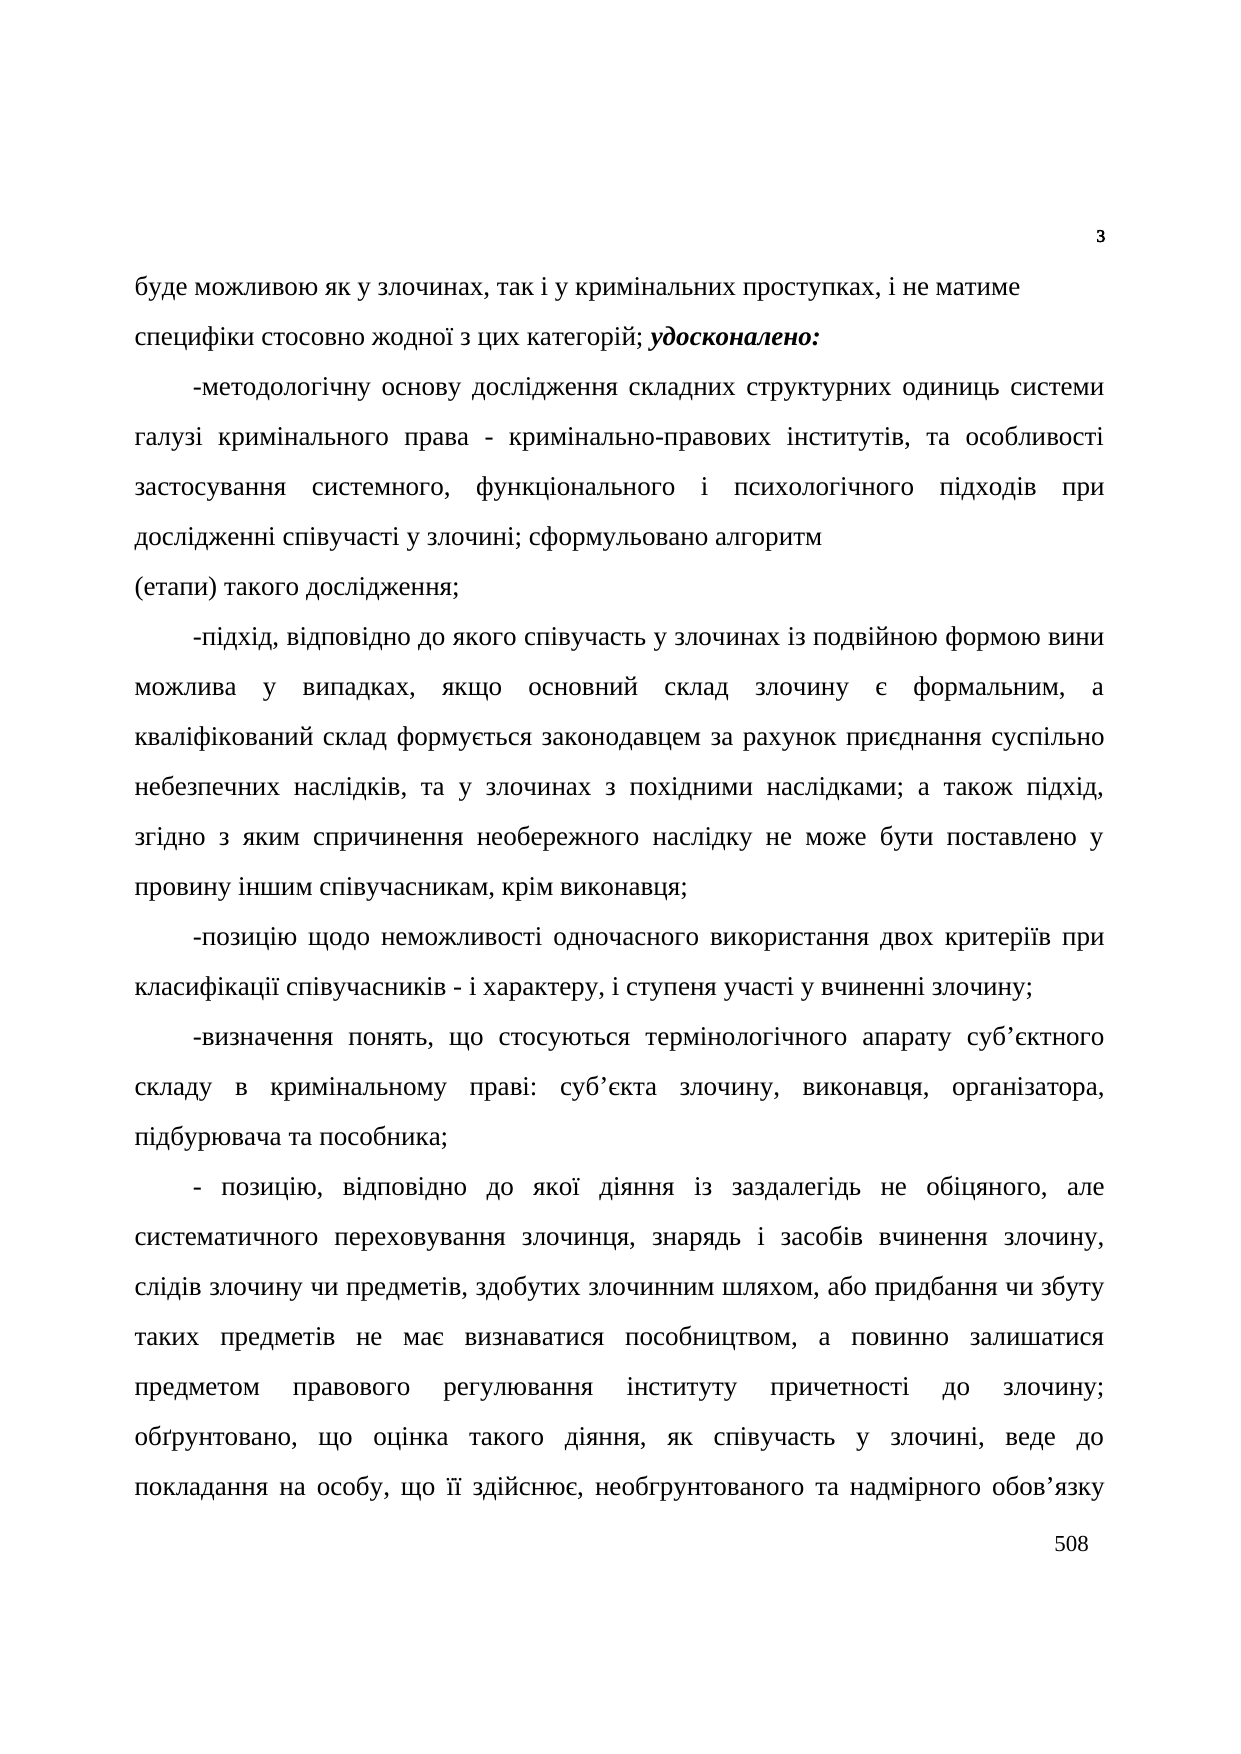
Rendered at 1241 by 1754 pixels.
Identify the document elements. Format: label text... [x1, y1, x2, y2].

text -методологічну основу дослідження складних структурних одиниць системи галузі кримінального права - кримінально-правових інститутів, та особливості застосування системного, функціонального і психологічного підходів при дослідженні співучасті у злочині; сформульовано алгоритм [134, 355, 1105, 555]
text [134, 255, 1105, 355]
text -підхід, відповідно до якого співучасть у злочинах із подвійною формою вини можлива у випадках, якщо основний склад злочину є формальним, а кваліфікований склад формується законодавцем за рахунок приєднання суспільно небезпечних наслідків, та у злочинах з похідними наслідками; а також підхід, згідно з яким спричинення необережного наслідку не може бути поставлено у провину іншим співучасникам, крім виконавця; [134, 605, 1105, 905]
text -визначення понять, що стосуються термінологічного апарату суб’єктного складу в кримінальному праві: суб’єкта злочину, виконавця, організатора, підбурювача та пособника; [134, 1005, 1105, 1155]
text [134, 1155, 1105, 1505]
text -позицію щодо неможливості одночасного використання двох критеріїв при класифікації співучасників - і характеру, і ступеня участі у вчиненні злочину; [134, 905, 1105, 1005]
text (етапи) такого дослідження; [134, 555, 1107, 605]
